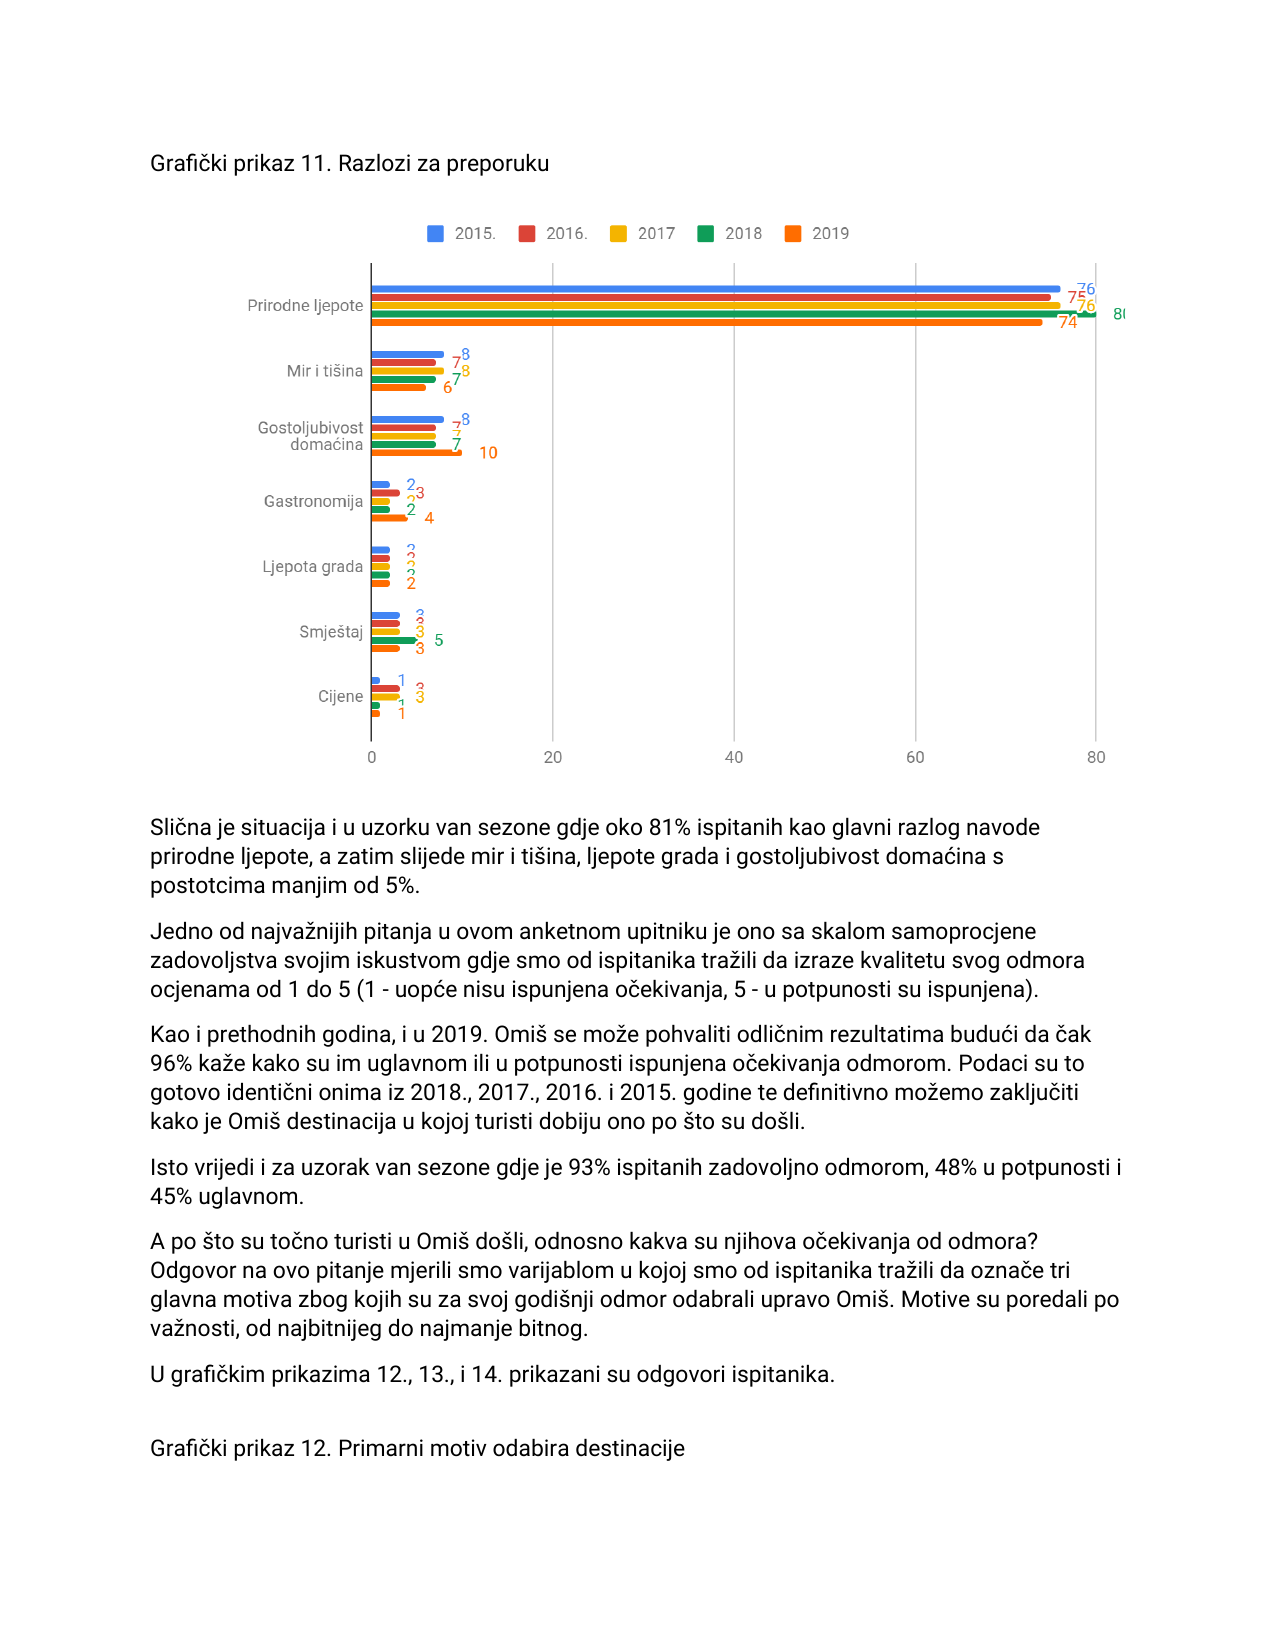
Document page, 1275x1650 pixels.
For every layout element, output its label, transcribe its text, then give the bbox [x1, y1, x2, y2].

text Isto vrijedi i za uzorak van sezone gdje je 93% ispitanih zadovoljno odmorom, 48% u potpunosti i 45% uglavnom. [150, 1154, 1125, 1210]
text A po što su točno turisti u Omiš došli, odnosno kakva su njihova očekivanja od odmora? Odgovor na ovo pitanje mjerili smo varijablom u kojoj smo od ispitanika tražili da označe tri glavna motiva zbog kojih su za svoj godišnji odmor odabrali upravo Omiš. Motive su poredali po važnosti, od najbitnijeg do najmanje bitnog. [150, 1228, 1125, 1342]
text Jedno od najvažnijih pitanja u ovom anketnom upitniku je ono sa skalom samoprocjene zadovoljstva svojim iskustvom gdje smo od ispitanika tražili da izraze kvalitetu svog odmora ocjenama od 1 do 5 (1 - uopće nisu ispunjena očekivanja, 5 - u potpunosti su ispunjena). [150, 918, 1125, 1003]
picture [150, 195, 1125, 796]
text Kao i prethodnih godina, i u 2019. Omiš se može pohvaliti odličnim rezultatima budući da čak 96% kaže kako su im uglavnom ili u potpunosti ispunjena očekivanja odmorom. Podaci su to gotovo identični onima iz 2018., 2017., 2016. i 2015. godine te definitivno možemo zaključiti kako je Omiš destinacija u kojoj turisti dobiju ono po što su došli. [150, 1021, 1125, 1135]
text Grafički prikaz 12. Primarni motiv odabira destinacije [150, 1407, 1125, 1462]
text U grafičkim prikazima 12., 13., i 14. prikazani su odgovori ispitanika. [150, 1361, 1125, 1388]
text Slična je situacija i u uzorku van sezone gdje oko 81% ispitanih kao glavni razlog navode prirodne ljepote, a zatim slijede mir i tišina, ljepote grada i gostoljubivost domaćina s postotcima manjim od 5%. [150, 814, 1125, 899]
text Grafički prikaz 11. Razlozi za preporuku [150, 150, 1125, 177]
